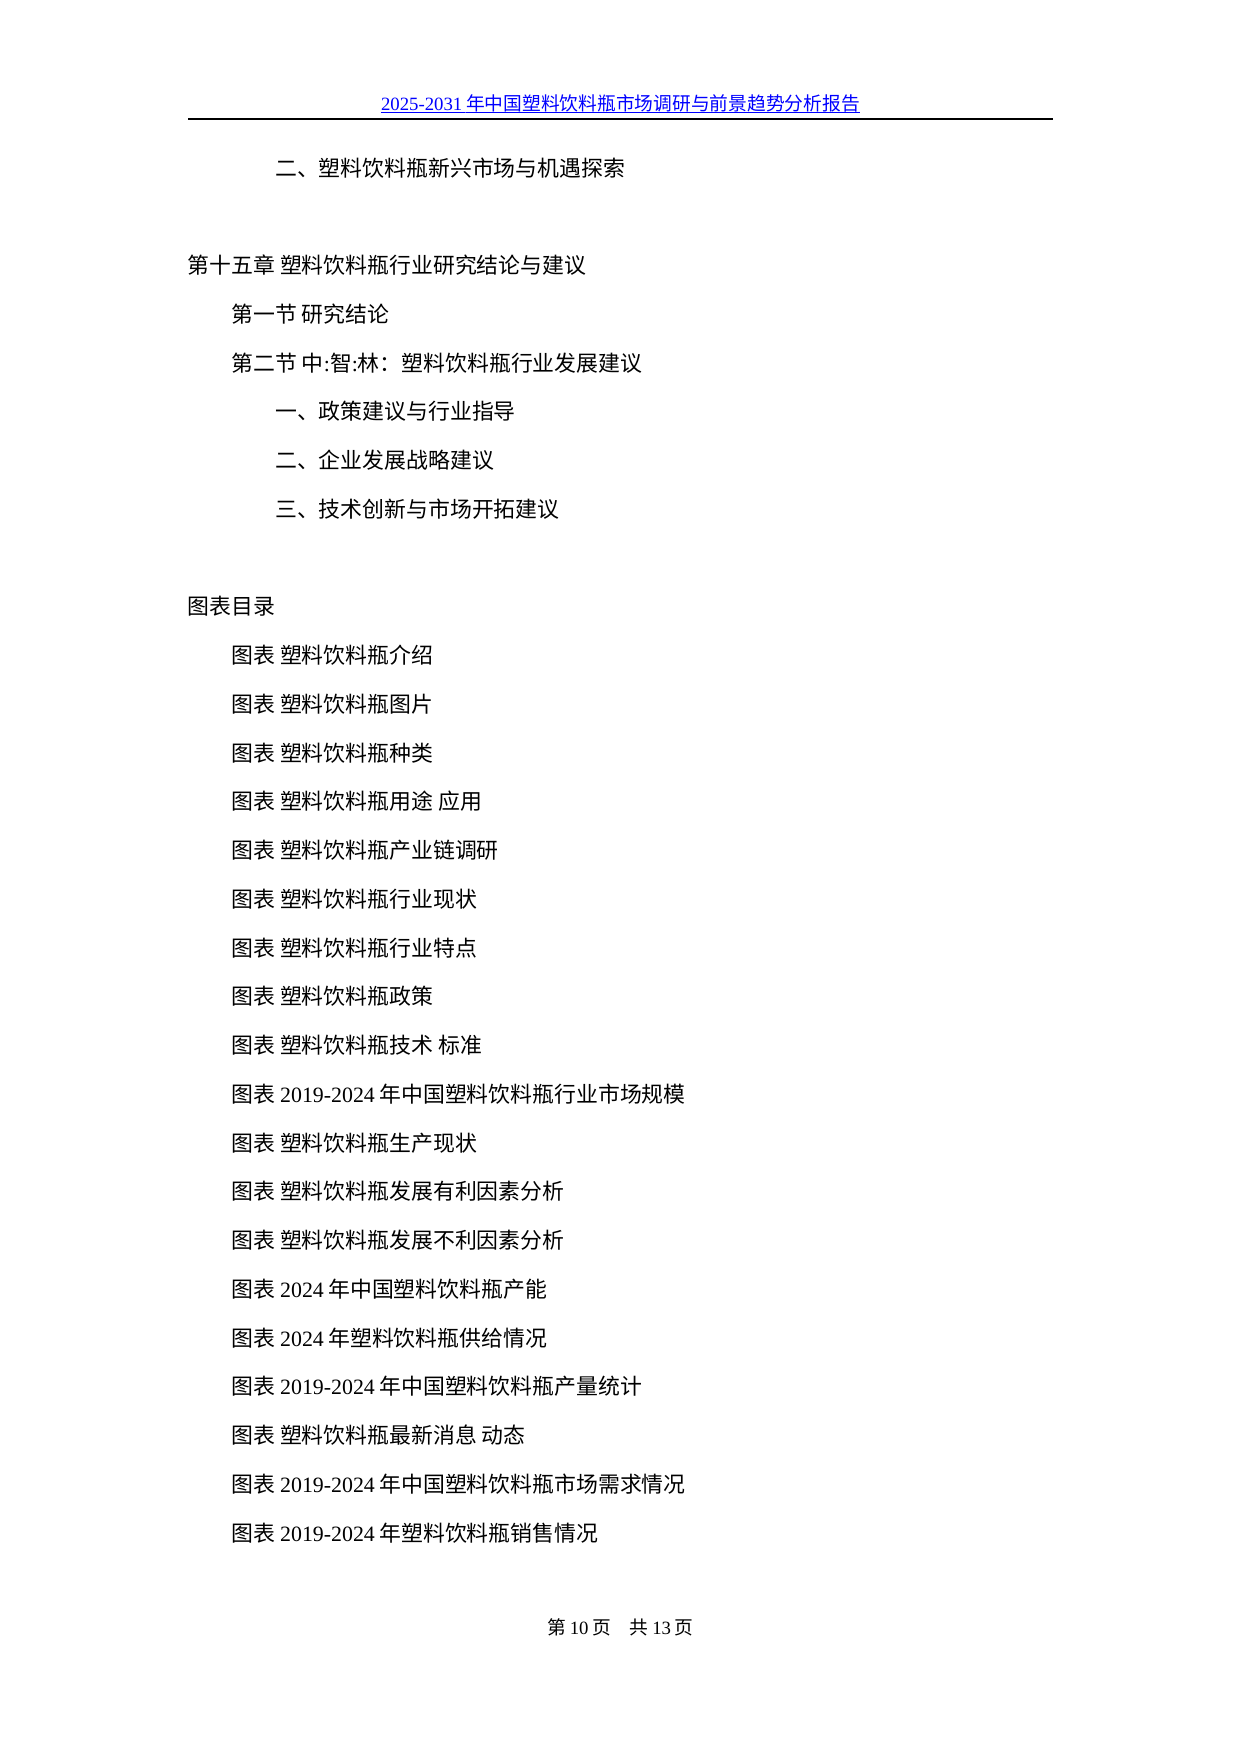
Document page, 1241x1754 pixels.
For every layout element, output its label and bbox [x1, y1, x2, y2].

text [187, 150, 1053, 1548]
